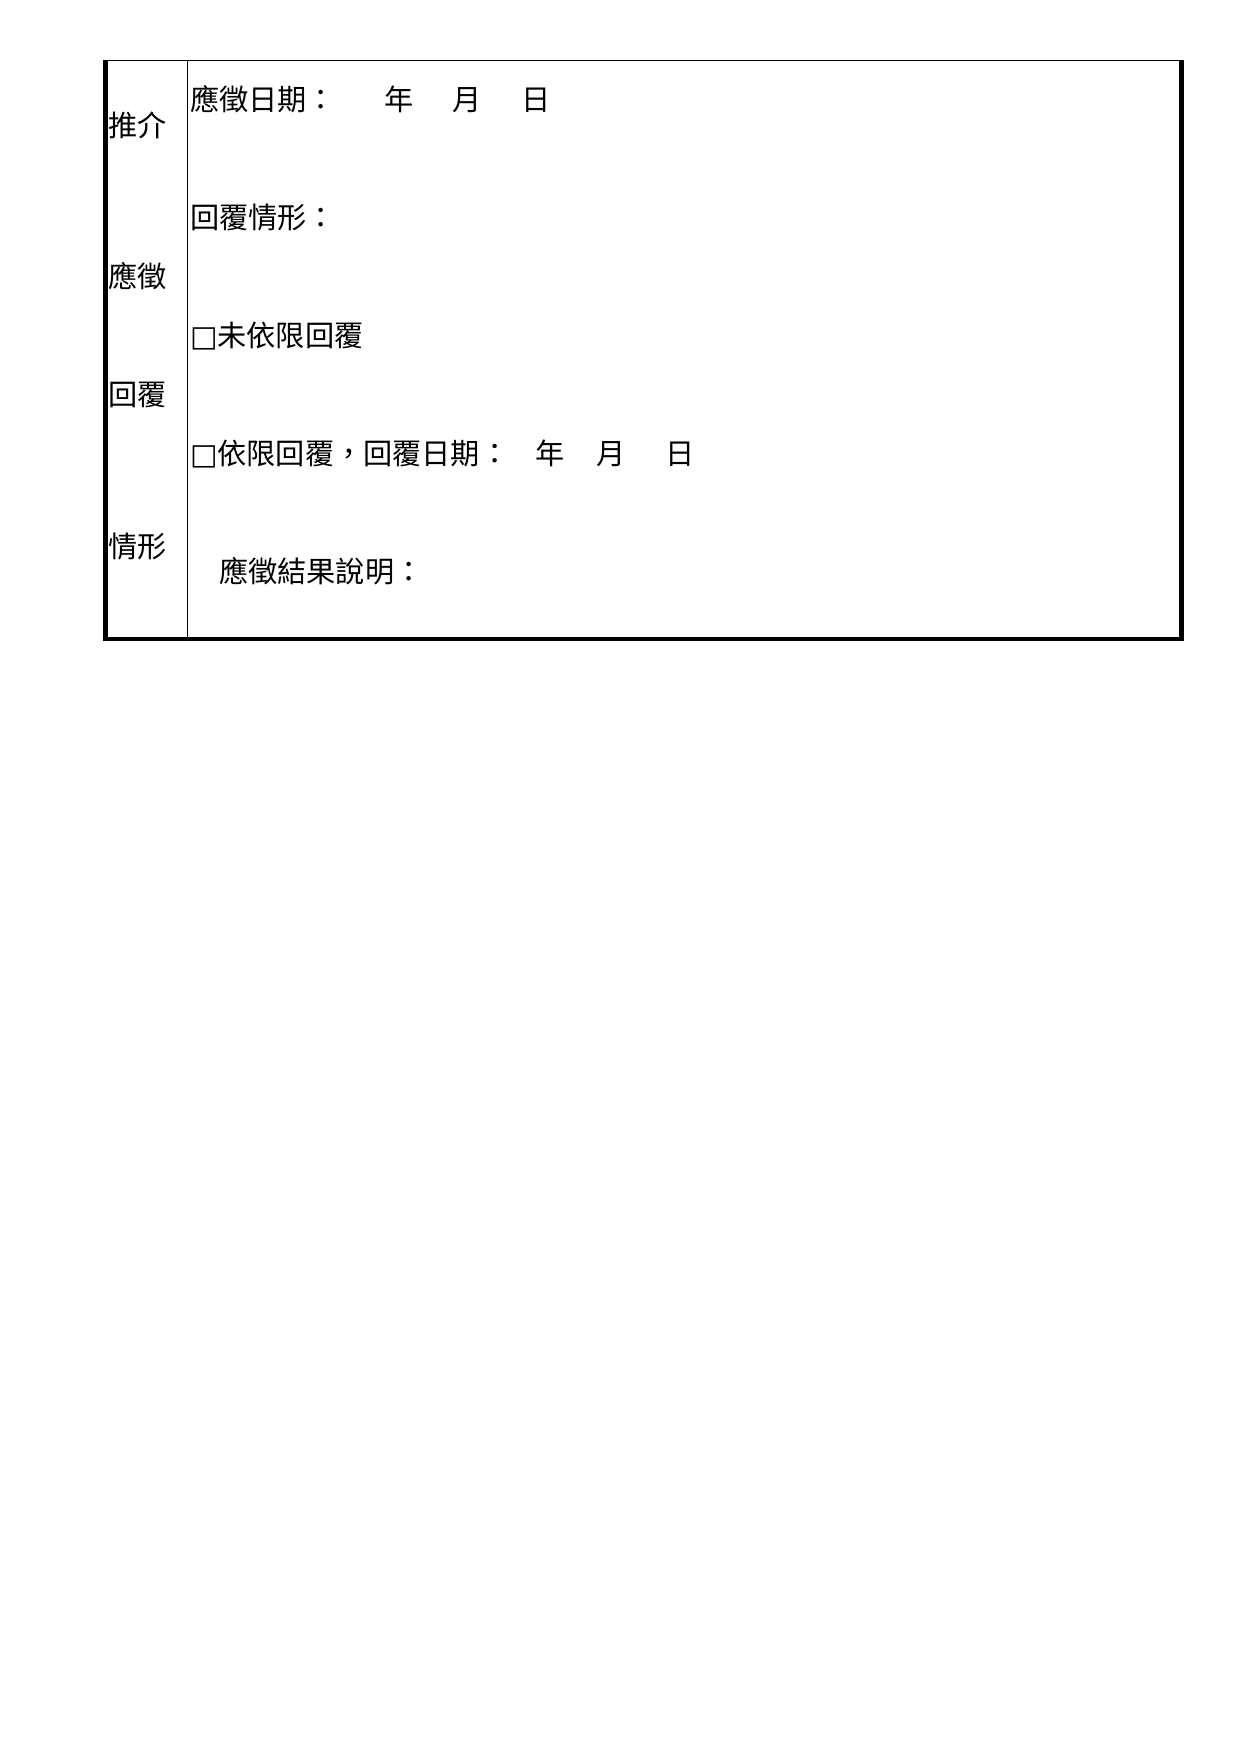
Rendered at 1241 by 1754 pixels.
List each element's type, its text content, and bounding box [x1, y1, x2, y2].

table_cell 推介應徵 回覆情形 [108, 61, 187, 636]
table_cell 應徵日期： 年 月 日 回覆情形： □未依限回覆 □依限回覆，回覆日期： 年 月 日 應徵結果說明： [188, 61, 1179, 636]
